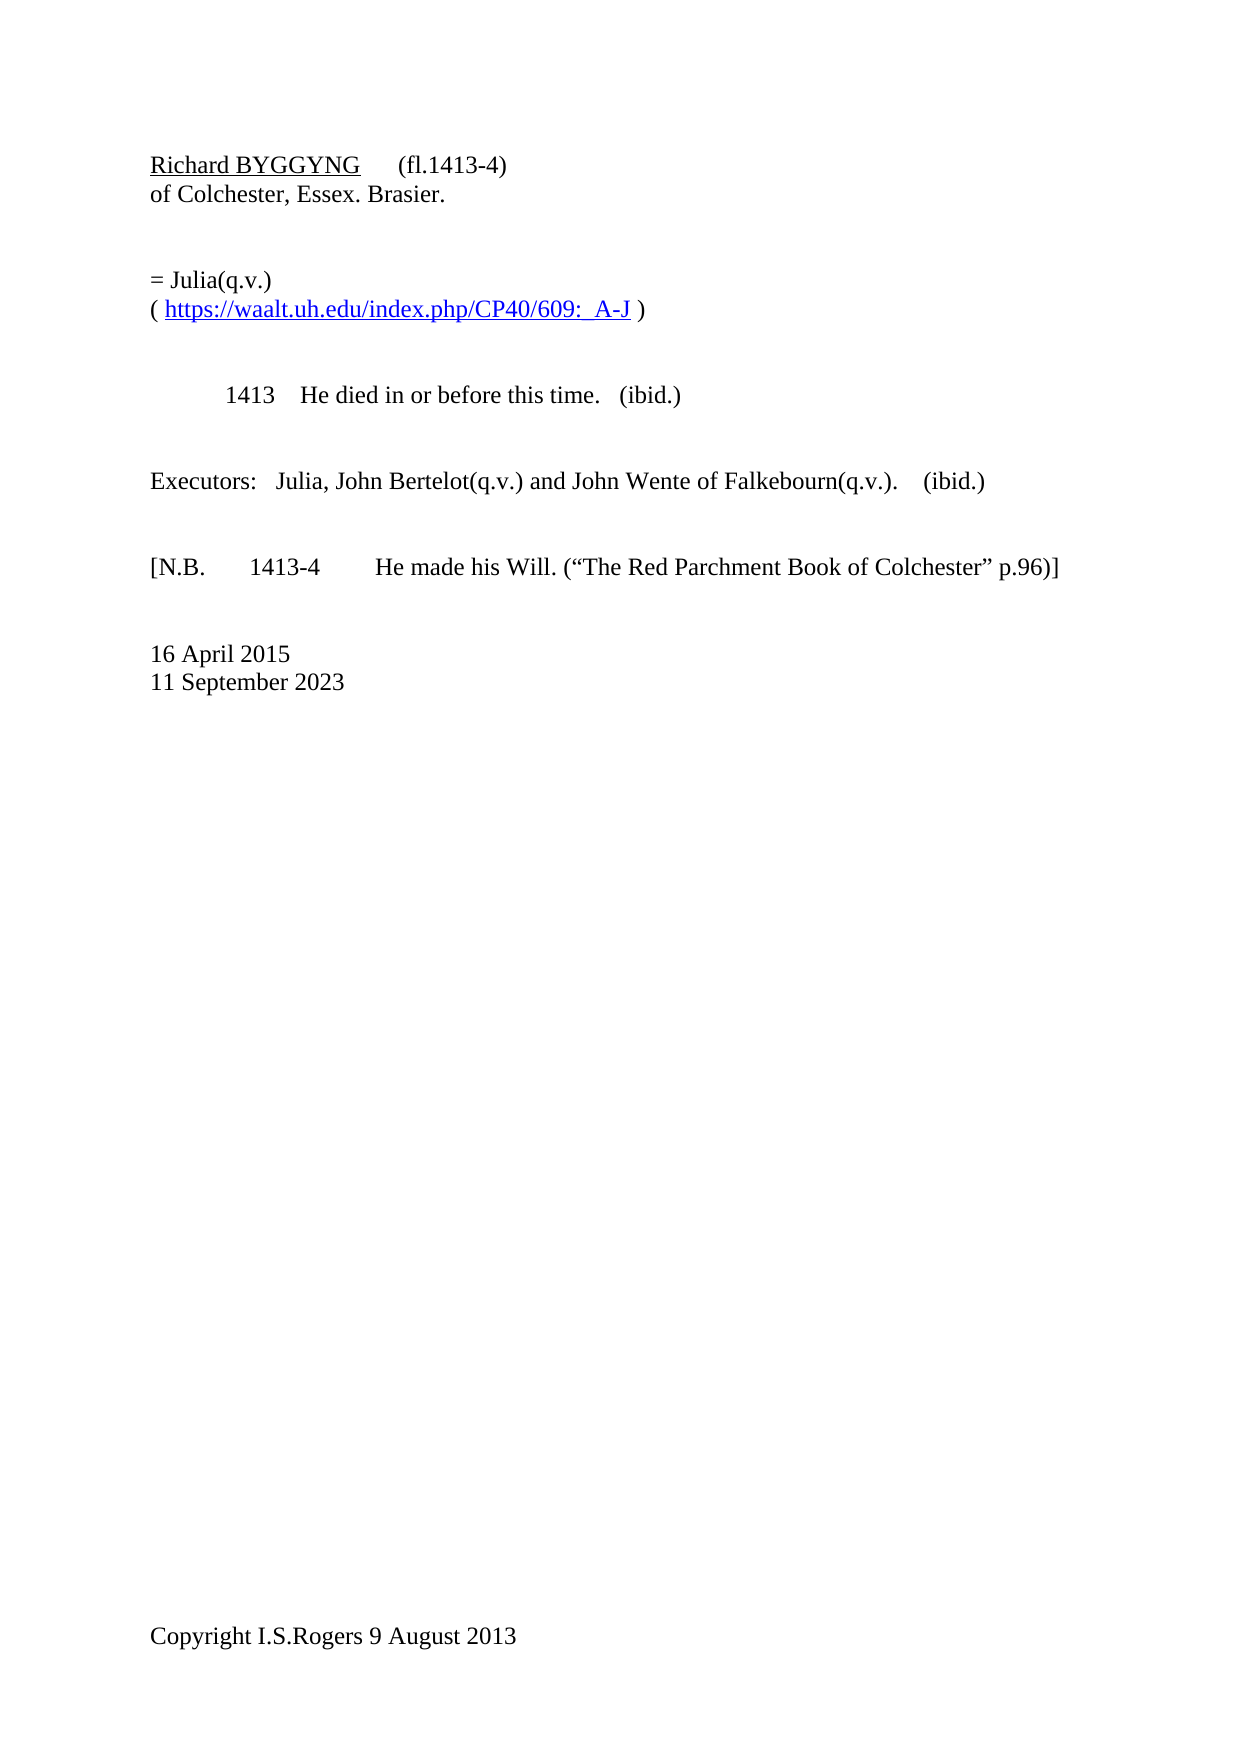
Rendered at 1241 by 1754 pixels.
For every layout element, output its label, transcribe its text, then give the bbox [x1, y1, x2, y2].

text Executors: Julia, John Bertelot(q.v.) and John Wente of Falkebourn(q.v.). (ibid.) [150, 466, 1090, 495]
text of Colchester, Essex. Brasier. [150, 179, 1090, 207]
text ( https://waalt.uh.edu/index.php/CP40/609:_A-J ) [150, 294, 1090, 322]
text 11 September 2023 [150, 667, 1090, 696]
text 16 April 2015 [150, 639, 1090, 667]
text Richard BYGGYNG (fl.1413-4) [150, 150, 1090, 179]
text 1413 He died in or before this time. (ibid.) [150, 380, 1090, 409]
text = Julia(q.v.) [150, 265, 1090, 294]
text [N.B. 1413-4 He made his Will. (“The Red Parchment Book of Colchester” p.96)] [150, 552, 1090, 581]
